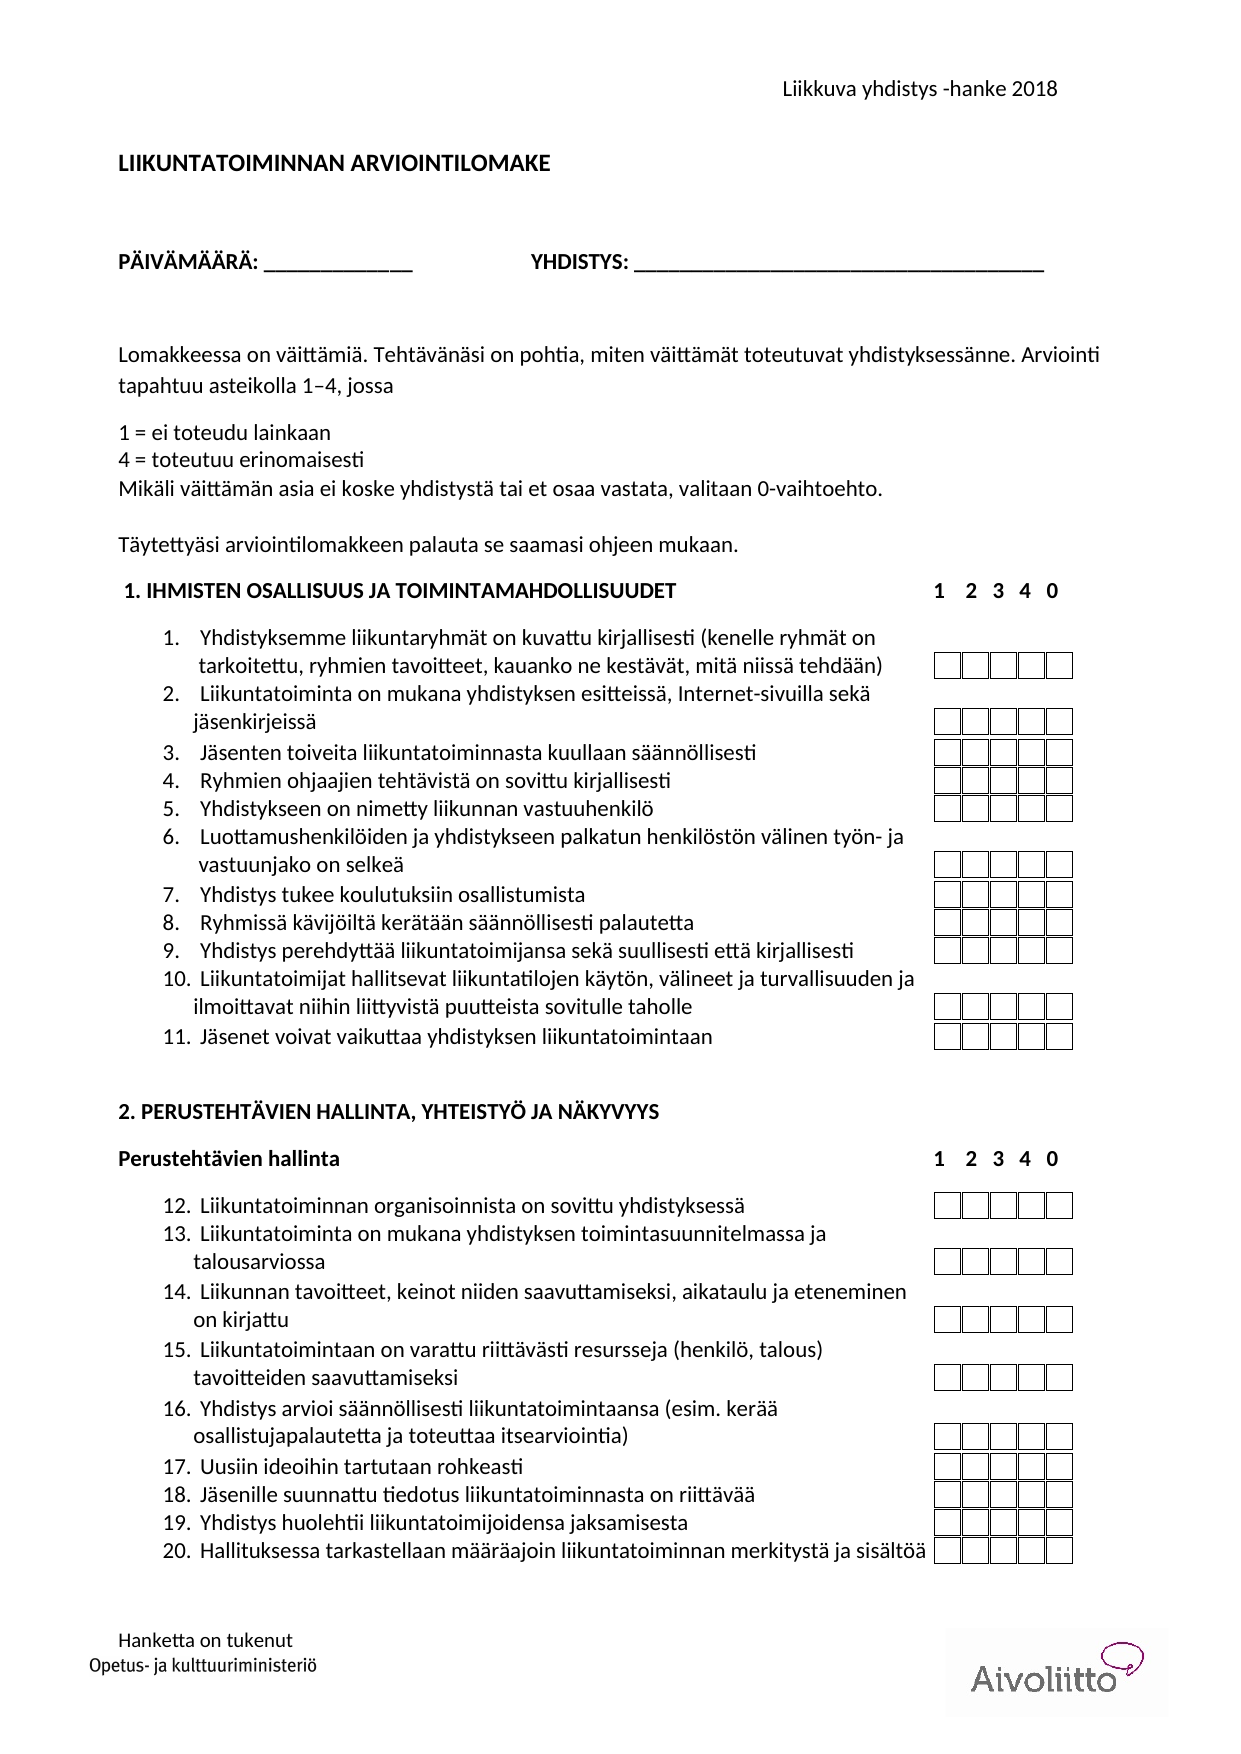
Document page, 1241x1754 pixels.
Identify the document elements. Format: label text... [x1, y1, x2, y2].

text osallistujapalautetta ja toteuttaa itsearviointia) [193, 1422, 1122, 1450]
picture [945, 1628, 1169, 1717]
text PÄIVÄMÄÄRÄ: ___________ __ YHDISTYS: ____________________________________ [118, 247, 1122, 275]
list Hallituksessa tarkastellaan määräajoin liikuntatoiminnan merkitystä ja sisältöä [162, 1536, 1122, 1564]
list Luottamushenkilöiden ja yhdistykseen palkatun henkilöstön välinen työn- ja [162, 822, 1122, 850]
text Lomakkeessa on väittämiä. Tehtävänäsi on pohtia, miten väittämät toteutuvat yhdistyksessänne. Arviointi tapahtuu asteikolla 1–4, jossa [118, 341, 1122, 399]
text 1. IHMISTEN OSALLISUUS JA TOIMINTAMAHDOLLISUUDET 1 2 3 4 0 [118, 577, 1122, 604]
list Yhdistys huolehtii liikuntatoimijoidensa jaksamisesta [162, 1508, 1122, 1536]
text tavoitteiden saavuttamiseksi [193, 1363, 1122, 1391]
list Liikuntatoiminta on mukana yhdistyksen toimintasuunnitelmassa ja [162, 1219, 1122, 1247]
list Jäsenet voivat vaikuttaa yhdistyksen liikuntatoimintaan [162, 1022, 1122, 1050]
list Yhdistyksemme liikuntaryhmät on kuvattu kirjallisesti (kenelle ryhmät on [162, 623, 1122, 651]
list Jäsenille suunnattu tiedotus liikuntatoiminnasta on riittävää [162, 1480, 1122, 1508]
list Yhdistykseen on nimetty liikunnan vastuuhenkilö [162, 794, 1122, 822]
text ilmoittavat niihin liittyvistä puutteista sovitulle taholle [193, 992, 1122, 1020]
list Liikuntatoimintaan on varattu riittävästi resursseja (henkilö, talous) [162, 1335, 1122, 1363]
text LIIKUNTATOIMINNAN ARVIOINTILOMAKE [118, 148, 1122, 178]
text Mikäli väittämän asia ei koske yhdistystä tai et osaa vastata, valitaan 0-vaihtoehto. [118, 474, 1122, 502]
list Uusiin ideoihin tartutaan rohkeasti [162, 1452, 1122, 1480]
picture [88, 1656, 318, 1677]
text tarkoitettu, ryhmien tavoitteet, kauanko ne kestävät, mitä niissä tehdään) [193, 651, 1122, 679]
text jäsenkirjeissä [193, 707, 1122, 736]
list Ryhmissä kävijöiltä kerätään säännöllisesti palautetta [162, 908, 1122, 936]
text 1 = ei toteudu lainkaan [118, 418, 1122, 446]
list Yhdistys tukee koulutuksiin osallistumista [162, 880, 1122, 908]
list Liikuntatoiminnan organisoinnista on sovittu yhdistyksessä [162, 1191, 1122, 1219]
list Jäsenten toiveita liikuntatoiminnasta kuullaan säännöllisesti [162, 738, 1122, 766]
text 2. PERUSTEHTÄVIEN HALLINTA, YHTEISTYÖ JA NÄKYVYYS [118, 1097, 1122, 1125]
list Liikuntatoimijat hallitsevat liikuntatilojen käytön, välineet ja turvallisuuden ja [162, 964, 1122, 992]
list Yhdistys perehdyttää liikuntatoimijansa sekä suullisesti että kirjallisesti [162, 936, 1122, 964]
text on kirjattu [193, 1305, 1122, 1333]
list Ryhmien ohjaajien tehtävistä on sovittu kirjallisesti [162, 766, 1122, 794]
text vastuunjako on selkeä [193, 850, 1122, 878]
text talousarviossa [193, 1247, 1122, 1275]
text 4 = toteutuu erinomaisesti [118, 446, 1122, 474]
text Täytettyäsi arviointilomakkeen palauta se saamasi ohjeen mukaan. [118, 530, 1122, 558]
list Liikunnan tavoitteet, keinot niiden saavuttamiseksi, aikataulu ja eteneminen [162, 1277, 1122, 1305]
text Perustehtävien hallinta 1 2 3 4 0 [118, 1144, 1122, 1172]
list Liikuntatoiminta on mukana yhdistyksen esitteissä, Internet-sivuilla sekä [162, 679, 1122, 707]
list Yhdistys arvioi säännöllisesti liikuntatoimintaansa (esim. kerää [162, 1394, 1122, 1422]
